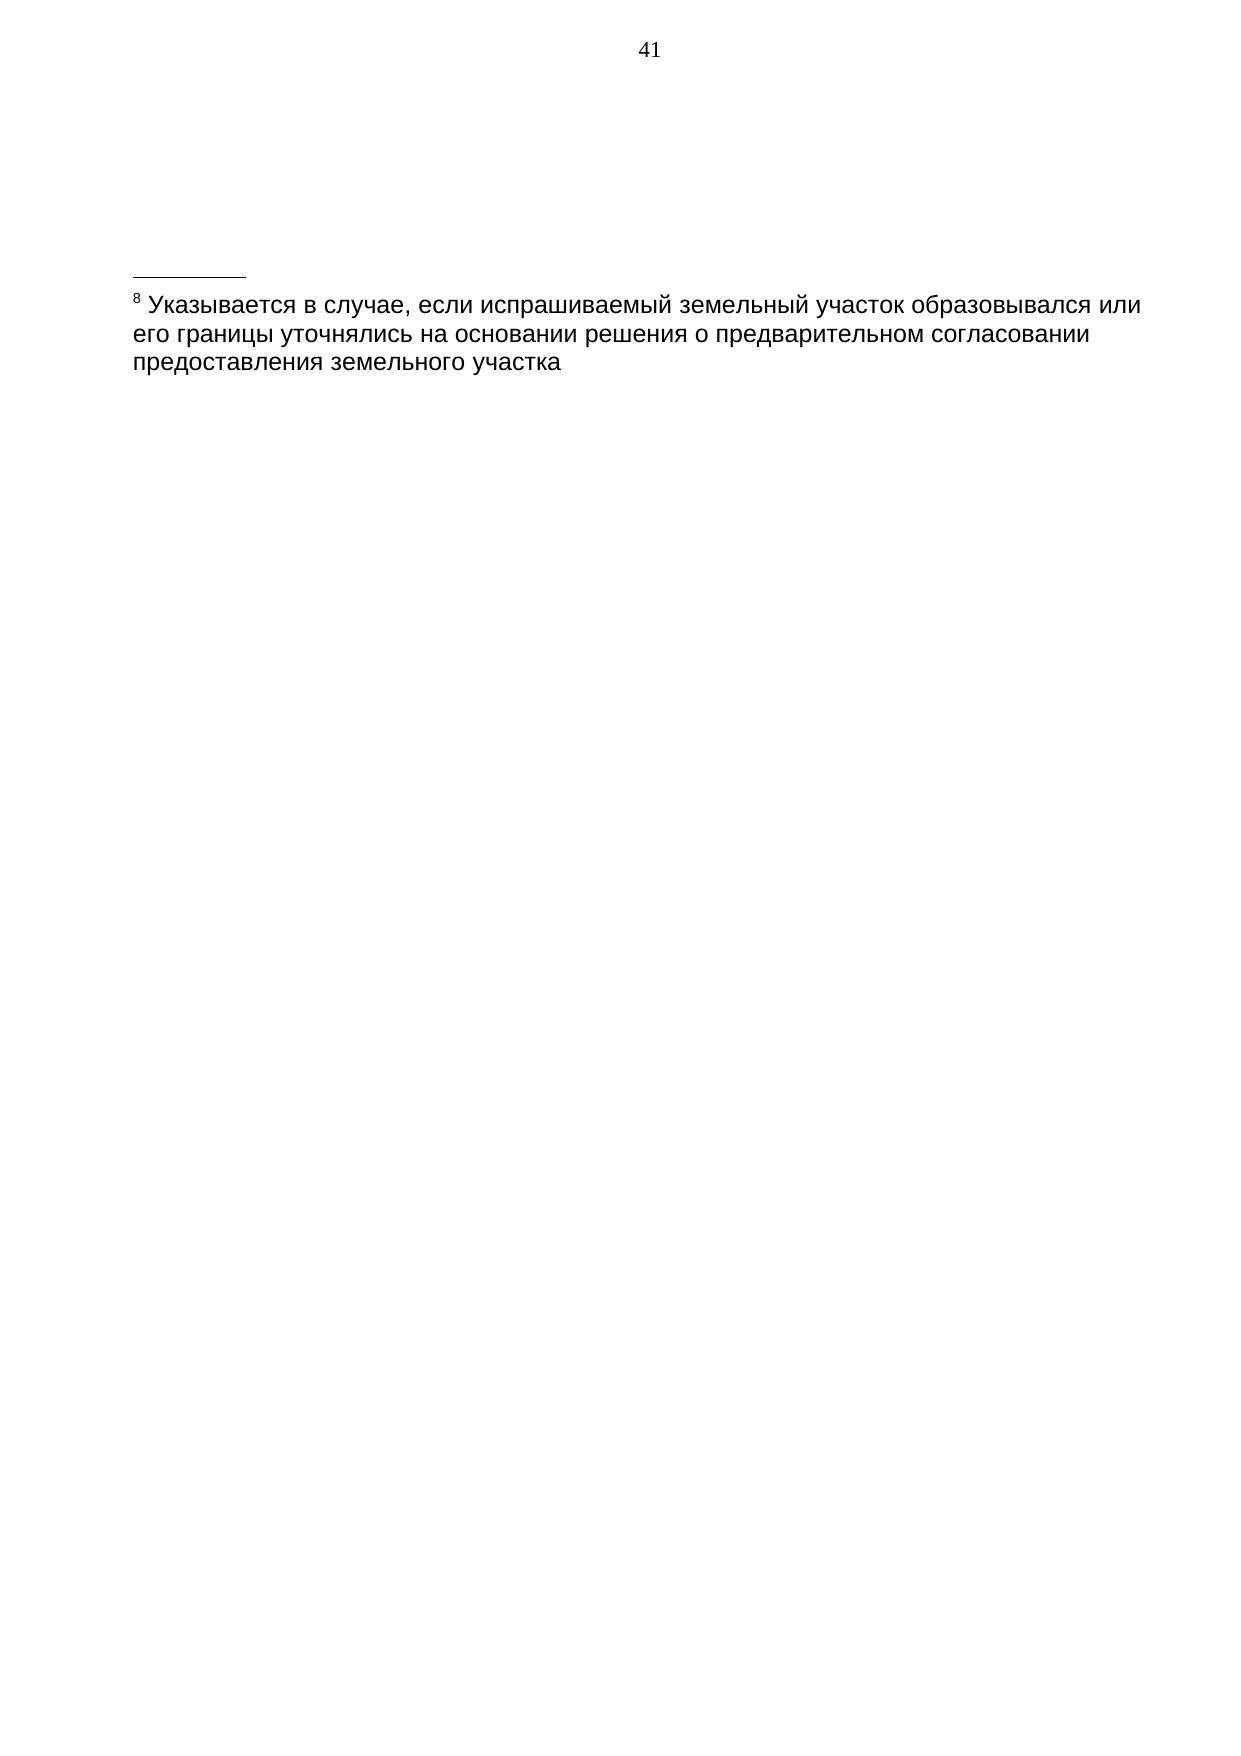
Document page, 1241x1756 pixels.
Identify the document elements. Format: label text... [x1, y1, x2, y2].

text 8 Указывается в случае, если испрашиваемый земельный участок образовывался или его границы уточнялись на основании решения о предварительном согласовании предоставления земельного участка [133, 290, 1181, 376]
